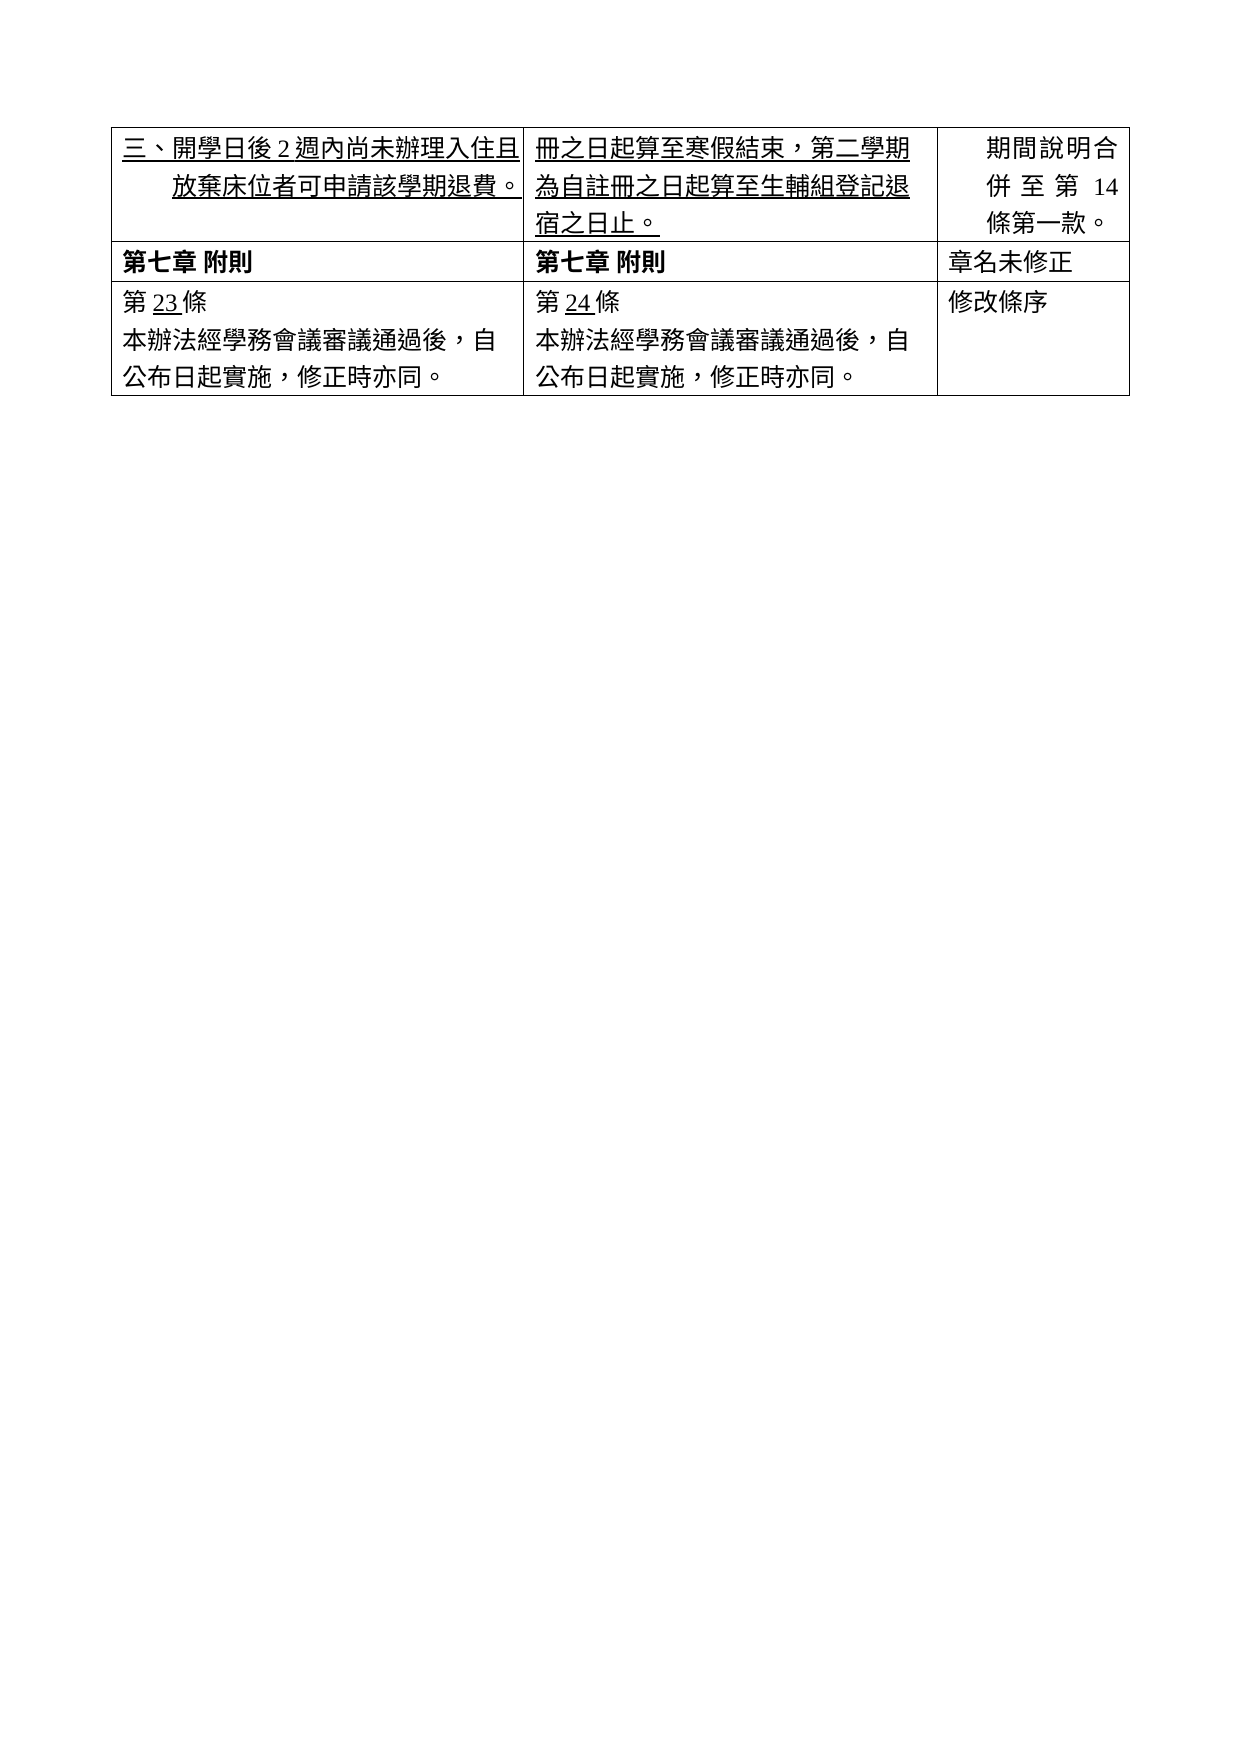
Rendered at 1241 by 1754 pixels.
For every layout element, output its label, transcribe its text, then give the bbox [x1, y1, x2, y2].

table_cell 修改條序 [938, 282, 1129, 395]
table_cell 第23條 本辦法經學務會議審議通過後，自公布日起實施，修正時亦同。 [112, 282, 523, 395]
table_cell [524, 128, 937, 241]
table_cell 第七章 附則 [112, 242, 523, 281]
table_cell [938, 128, 1129, 241]
table_cell 章名未修正 [938, 242, 1129, 281]
table_cell 第七章 附則 [524, 242, 937, 281]
table_cell 第24條 本辦法經學務會議審議通過後，自公布日起實施，修正時亦同。 [524, 282, 937, 395]
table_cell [112, 128, 523, 241]
